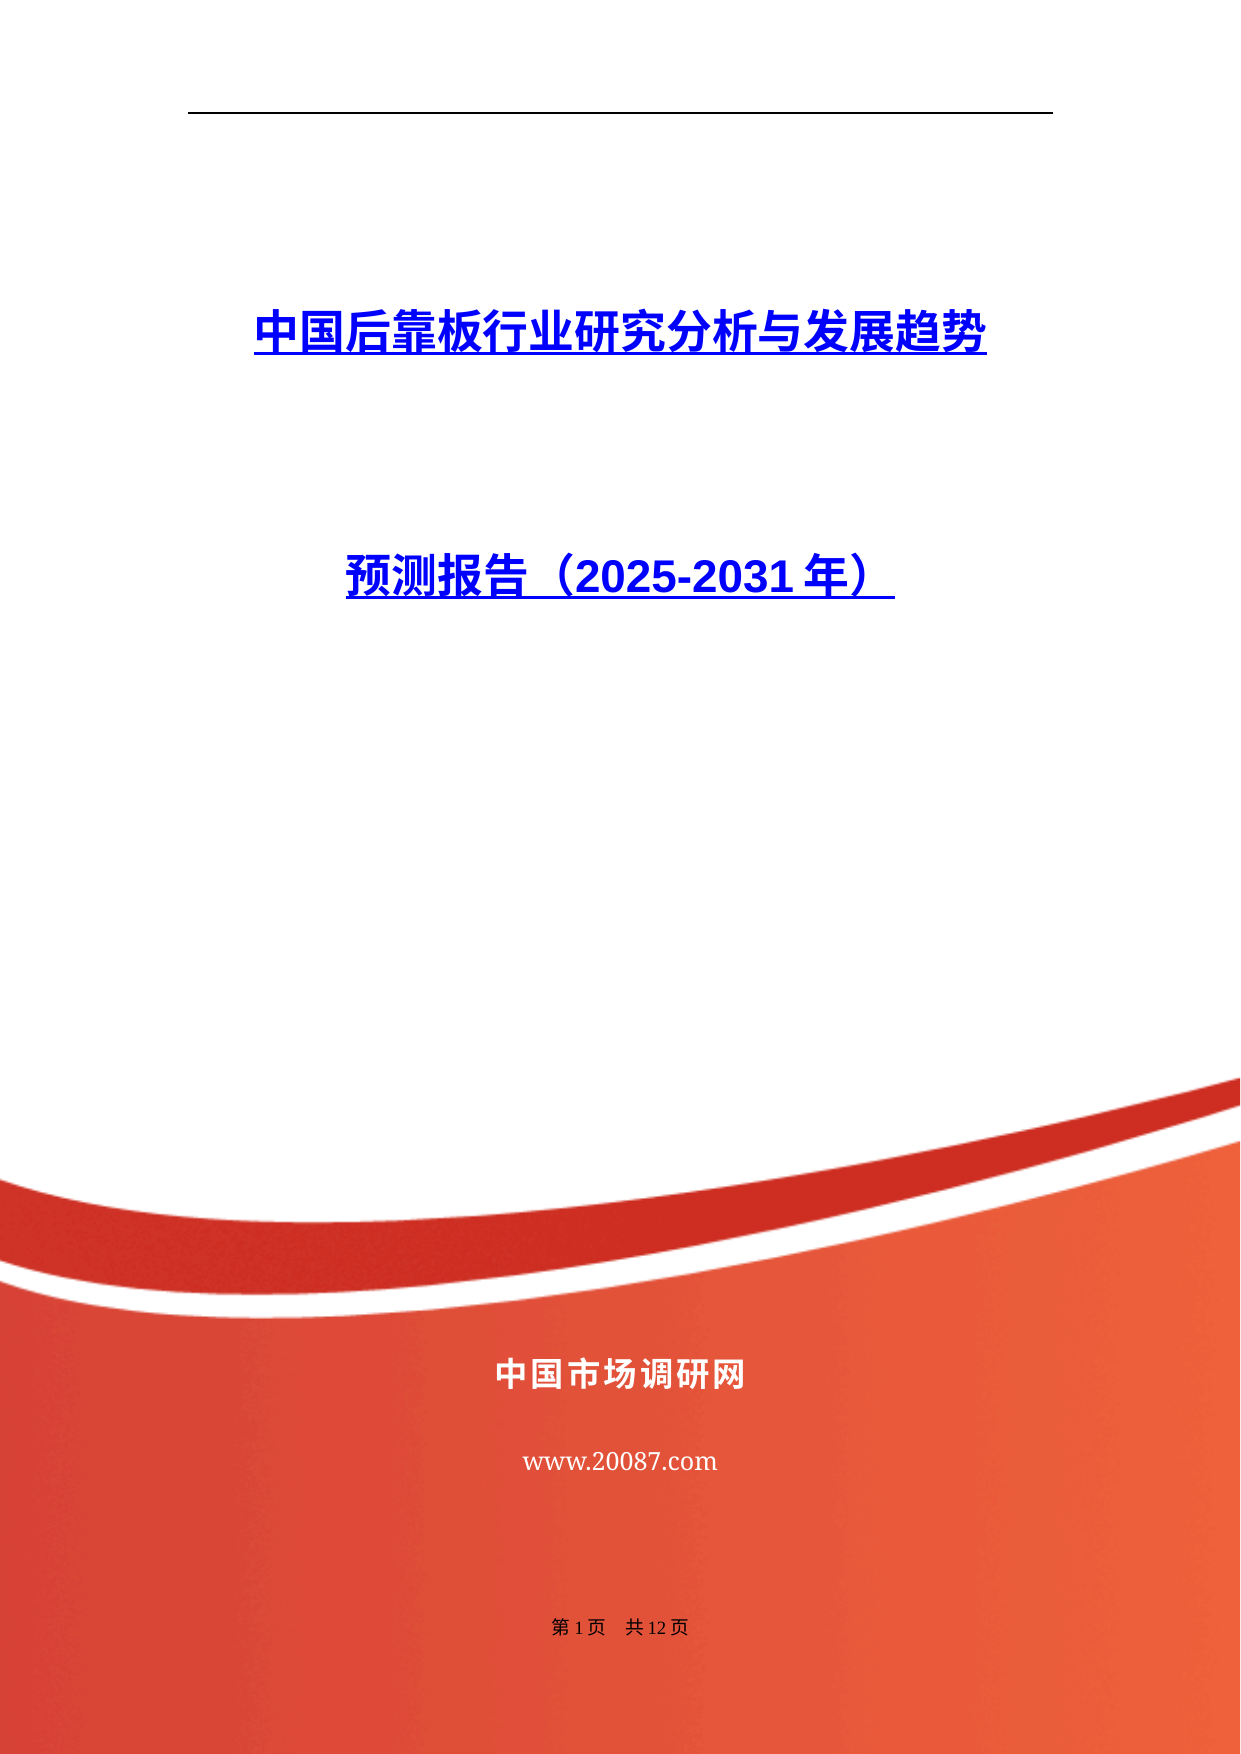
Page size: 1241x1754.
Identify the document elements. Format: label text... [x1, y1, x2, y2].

table_header 中国后靠板行业研究分析与发展趋势预测报告（2025-2031年） [188, 207, 1053, 773]
subtitle 中国市场调研网 [187, 1339, 1053, 1404]
picture [0, 1006, 1241, 1754]
text www.20087.com [187, 1428, 1053, 1493]
